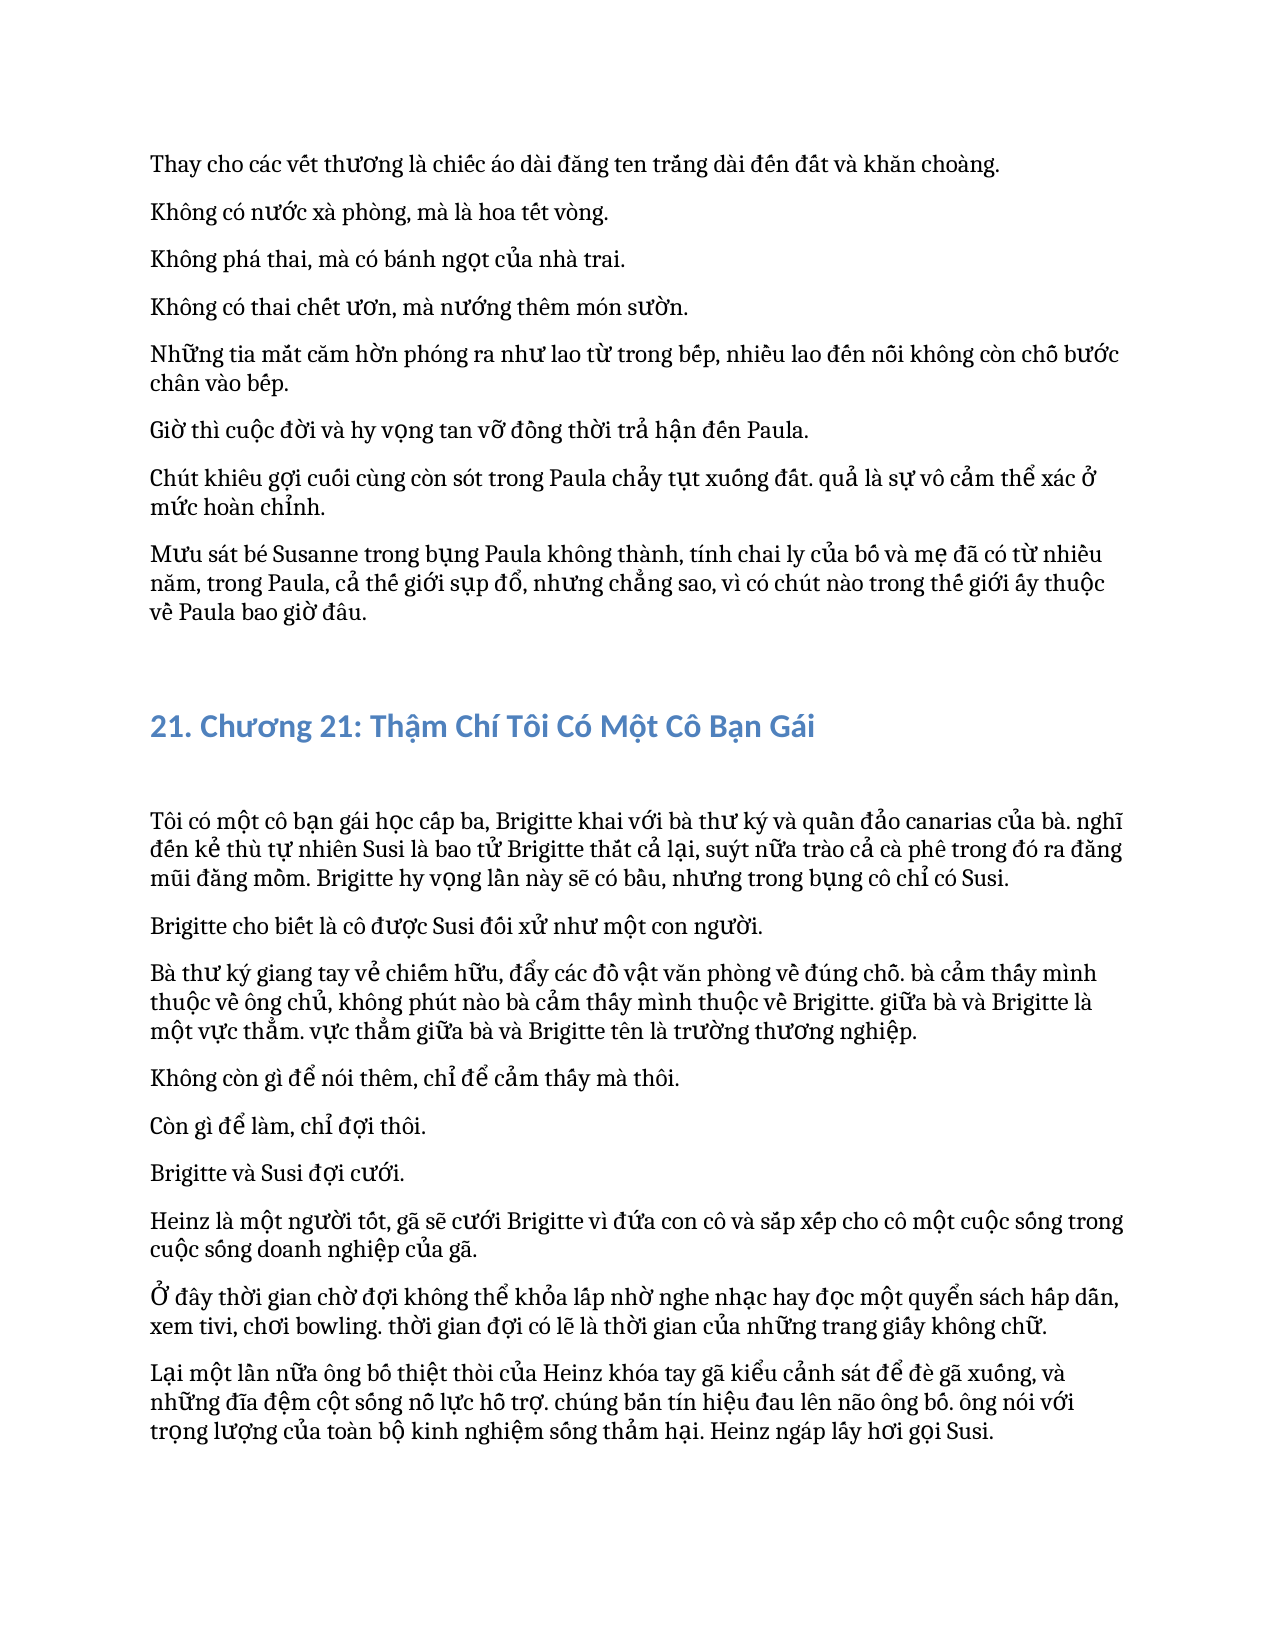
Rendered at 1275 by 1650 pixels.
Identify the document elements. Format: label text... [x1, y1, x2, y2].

text Còn gì để làm, chỉ đợi thôi. [150, 1112, 1125, 1140]
text Chút khiêu gợi cuối cùng còn sót trong Paula chảy tụt xuống đất. quả là sự vô cảm thể xác ở mức hoàn chỉnh. [150, 464, 1125, 521]
text Bà thư ký giang tay vẻ chiếm hữu, đẩy các đồ vật văn phòng về đúng chỗ. bà cảm thấy mình thuộc về ông chủ, không phút nào bà cảm thấy mình thuộc về Brigitte. giữa bà và Brigitte là một vực thẳm. vực thẳm giữa bà và Brigitte tên là trường thương nghiệp. [150, 959, 1125, 1045]
text Không có nước xà phòng, mà là hoa tết vòng. [150, 197, 1125, 226]
text Lại một lần nữa ông bố thiệt thòi của Heinz khóa tay gã kiểu cảnh sát để đè gã xuống, và những đĩa đệm cột sống nỗ lực hỗ trợ. chúng bắn tín hiệu đau lên não ông bố. ông nói với trọng lượng của toàn bộ kinh nghiệm sống thảm hại. Heinz ngáp lấy hơi gọi Susi. [150, 1359, 1125, 1445]
text Thay cho các vết thương là chiếc áo dài đăng ten trắng dài đến đất và khăn choàng. [150, 150, 1125, 179]
text Mưu sát bé Susanne trong bụng Paula không thành, tính chai ly của bố và mẹ đã có từ nhiều năm, trong Paula, cả thế giới sụp đổ, nhưng chẳng sao, vì có chút nào trong thế giới ấy thuộc về Paula bao giờ đâu. [150, 540, 1125, 684]
subtitle 21. Chương 21: Thậm Chí Tôi Có Một Cô Bạn Gái [150, 704, 1125, 745]
text Không phá thai, mà có bánh ngọt của nhà trai. [150, 245, 1125, 274]
text Không có thai chết ươn, mà nướng thêm món sườn. [150, 292, 1125, 321]
text Ở đây thời gian chờ đợi không thể khỏa lấp nhờ nghe nhạc hay đọc một quyển sách hấp dẫn, xem tivi, chơi bowling. thời gian đợi có lẽ là thời gian của những trang giấy không chữ. [150, 1283, 1125, 1340]
text Giờ thì cuộc đời và hy vọng tan vỡ đồng thời trả hận đến Paula. [150, 416, 1125, 445]
text Không còn gì để nói thêm, chỉ để cảm thấy mà thôi. [150, 1064, 1125, 1093]
text Heinz là một người tốt, gã sẽ cưới Brigitte vì đứa con cô và sắp xếp cho cô một cuộc sống trong cuộc sống doanh nghiệp của gã. [150, 1207, 1125, 1264]
text Brigitte và Susi đợi cưới. [150, 1159, 1125, 1188]
text Những tia mắt căm hờn phóng ra như lao từ trong bếp, nhiều lao đến nỗi không còn chỗ bước chân vào bếp. [150, 340, 1125, 397]
text Tôi có một cô bạn gái học cấp ba, Brigitte khai với bà thư ký và quần đảo canarias của bà. nghĩ đến kẻ thù tự nhiên Susi là bao tử Brigitte thắt cả lại, suýt nữa trào cả cà phê trong đó ra đằng mũi đằng mồm. Brigitte hy vọng lần này sẽ có bầu, nhưng trong bụng cô chỉ có Susi. [150, 749, 1125, 893]
text Brigitte cho biết là cô được Susi đối xử như một con người. [150, 912, 1125, 940]
